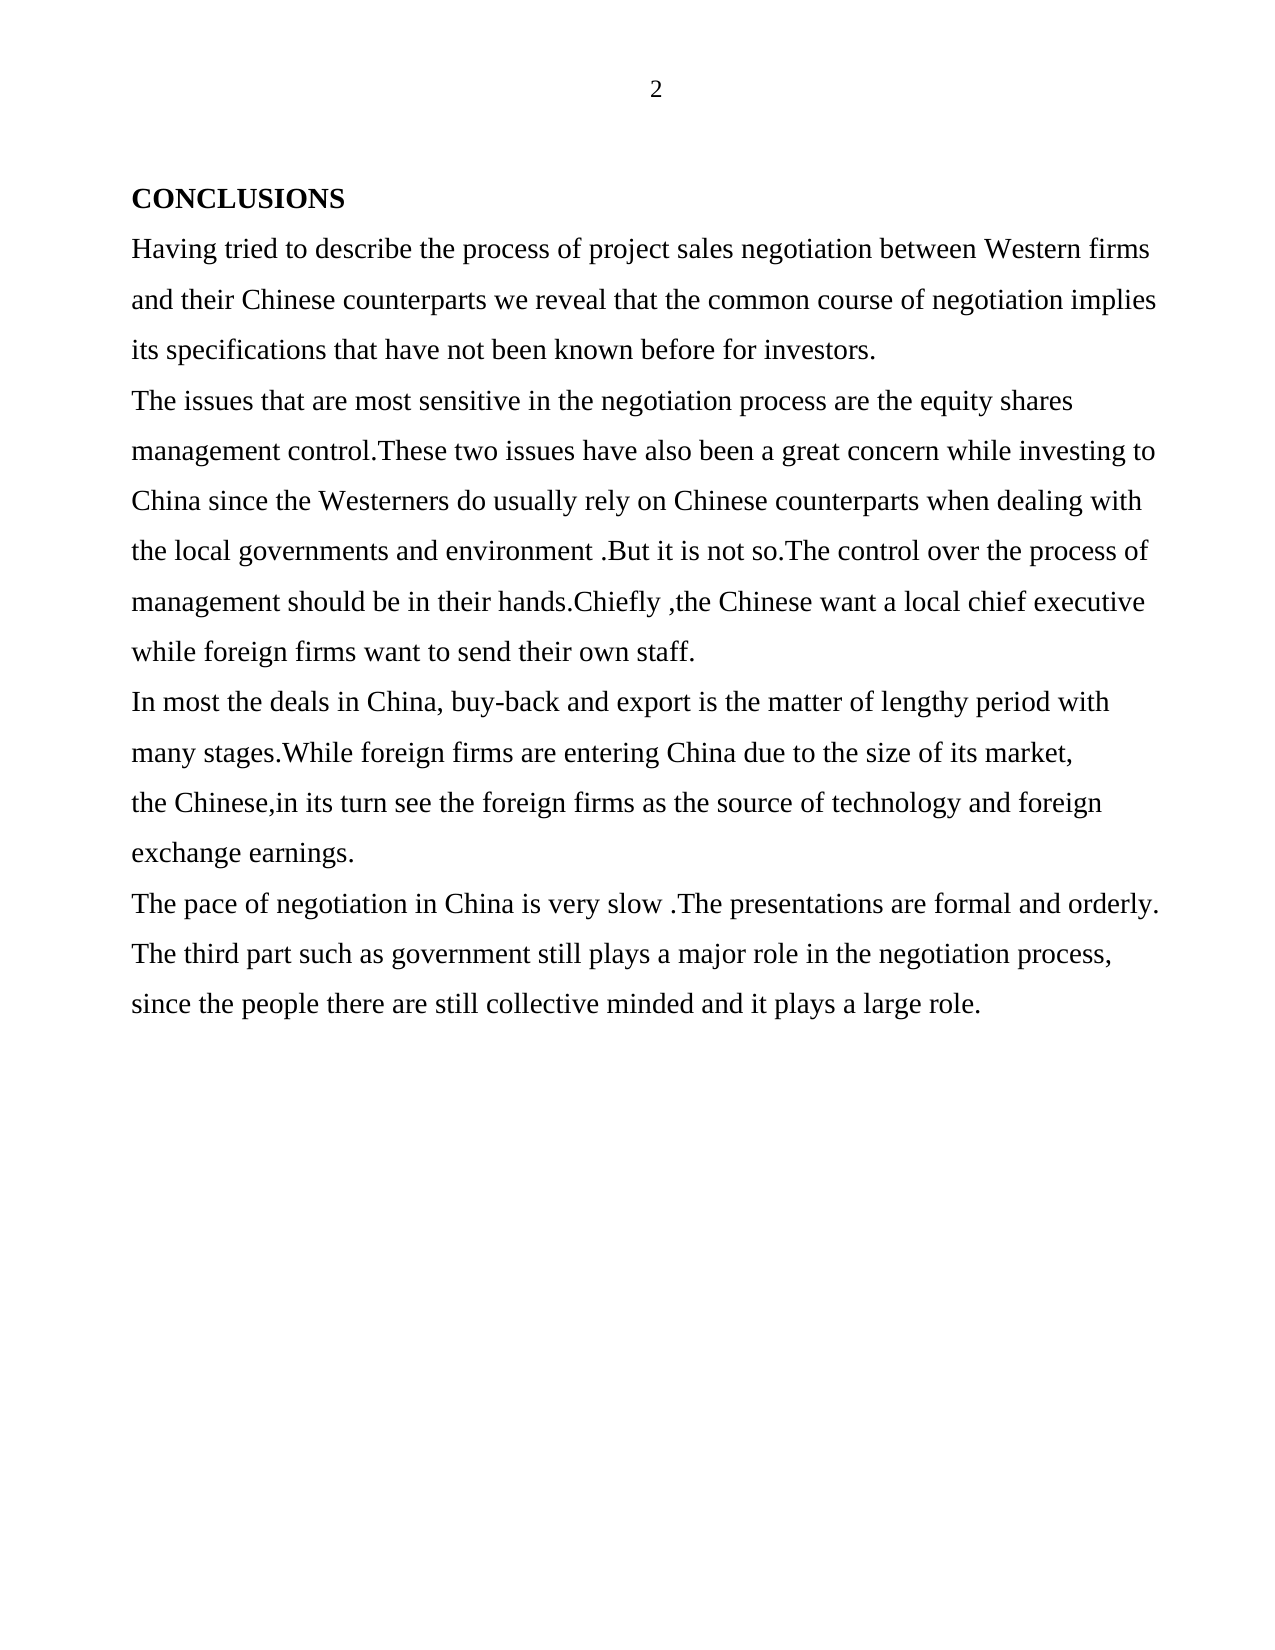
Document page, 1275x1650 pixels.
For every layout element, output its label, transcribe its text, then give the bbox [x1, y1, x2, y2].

text The pace of negotiation in is very slow .The presentations are formal and orderly. [131, 886, 1181, 919]
text the Chinese,in its turn see the foreign firms as the source of technology and foreign exchange earnings. [131, 785, 1181, 869]
text since the people there are still collective minded and it plays a large role. [131, 986, 1181, 1020]
text while foreign firms want to send their own staff. [131, 634, 1181, 668]
text The issues that are most sensitive in the negotiation process are the equity shares management control.These two issues have also been a great concern while investing to since the Westerners do usually rely on Chinese counterparts when dealing with [131, 383, 1181, 517]
text In most the deals in , buy-back and export is the matter of lengthy period with many stages.While foreign firms are entering due to the size of its market, [131, 684, 1181, 768]
text its specifications that have not been known before for investors. [131, 332, 1181, 366]
text CONCLUSIONS [131, 181, 1181, 215]
text Having tried to describe the process of project sales negotiation between Western firms [131, 232, 1181, 265]
text the local governments and environment .But it is not so.The control over the process of management should be in their hands.Chiefly ,the Chinese want a local chief executive [131, 533, 1181, 617]
text The third part such as government still plays a major role in the negotiation process, [131, 936, 1181, 969]
text and their Chinese counterparts we reveal that the common course of negotiation implies [131, 282, 1181, 316]
